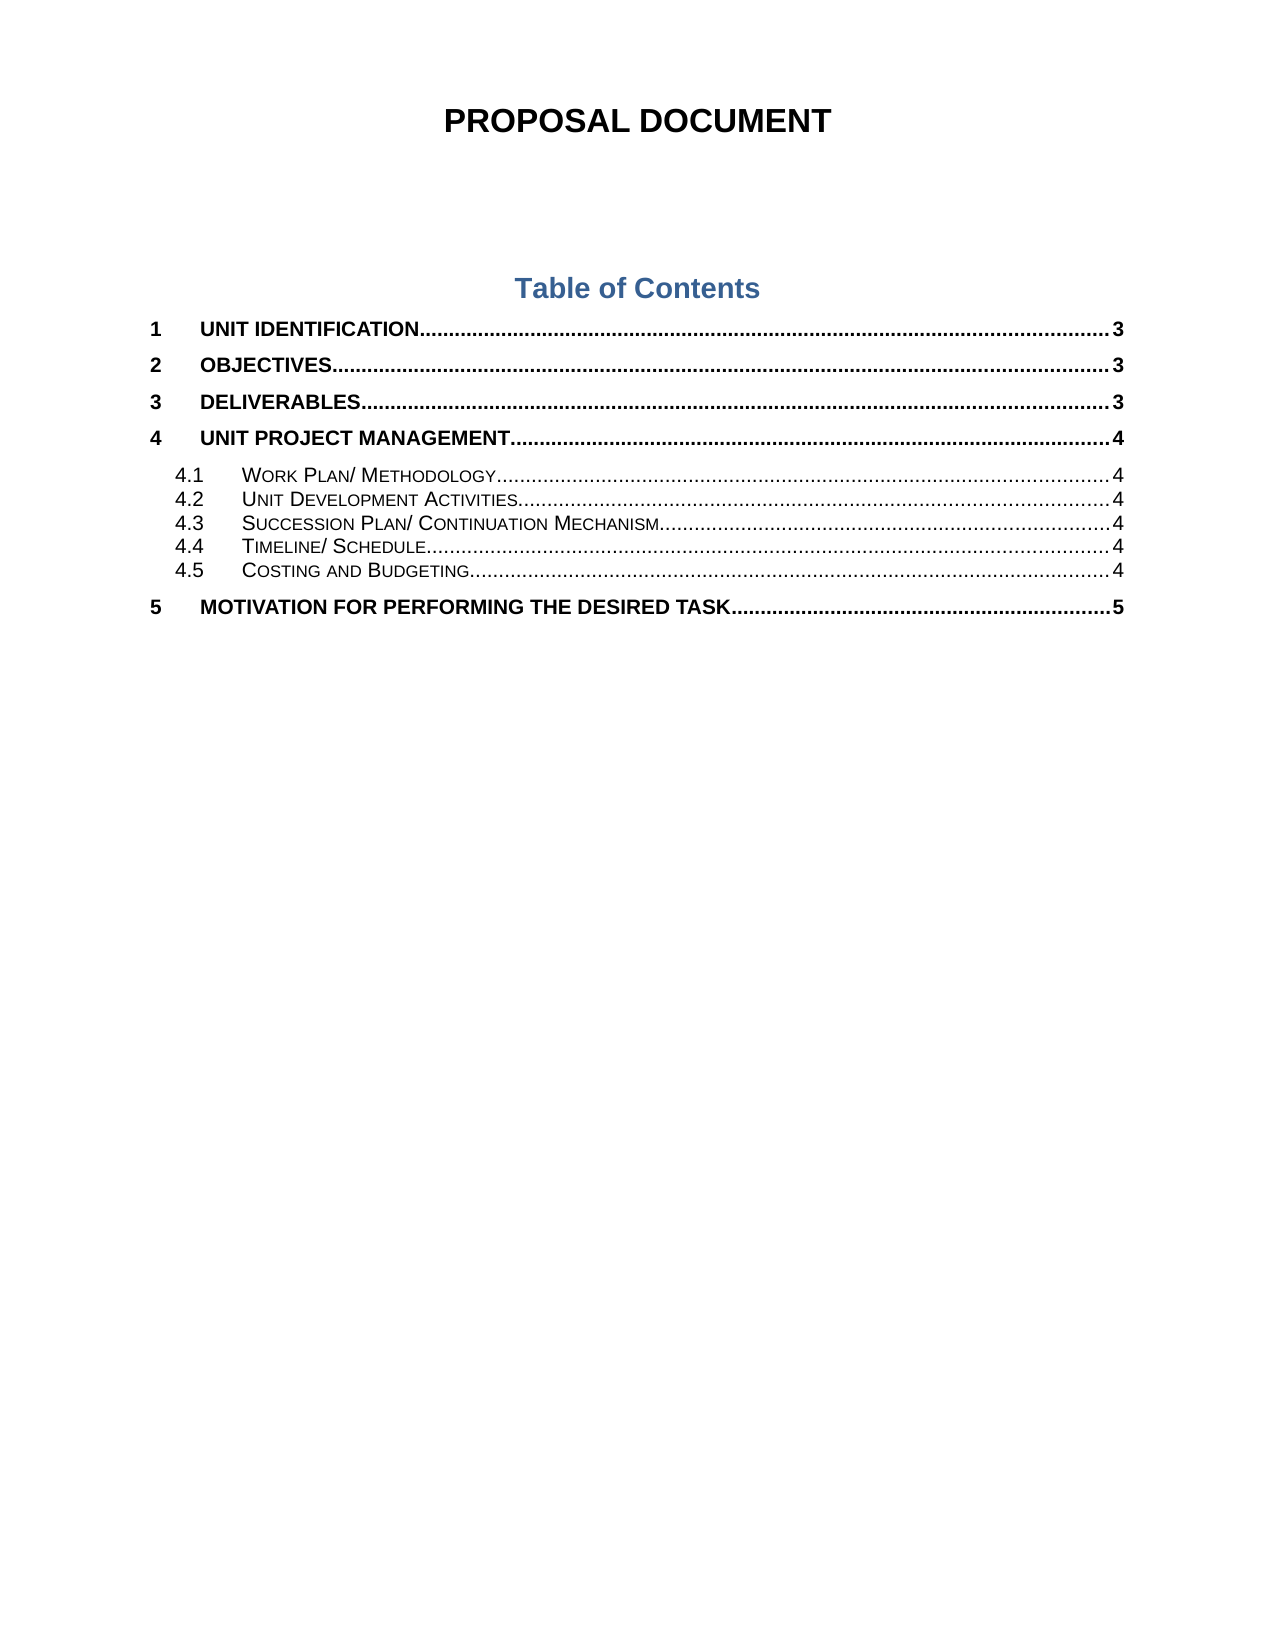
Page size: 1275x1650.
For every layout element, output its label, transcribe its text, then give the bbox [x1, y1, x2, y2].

text 1 Unit identification 3 [150, 317, 1125, 341]
text 4.5 Costing and Budgeting 4 [175, 558, 1125, 582]
text 4.1 Work Plan/ Methodology 4 [175, 462, 1125, 486]
text 4.3 Succession Plan/ Continuation Mechanism 4 [175, 510, 1125, 534]
subtitle Table of Contents [150, 271, 1125, 304]
text 4.4 Timeline/ Schedule 4 [175, 534, 1125, 558]
text 4 unit project management 4 [150, 426, 1125, 450]
text 3 Deliverables 3 [150, 389, 1125, 413]
text 4.2 Unit Development Activities 4 [175, 486, 1125, 510]
text 2 OBJECTIVES 3 [150, 353, 1125, 377]
text 5 motivation for performing the desired task 5 [150, 595, 1125, 619]
